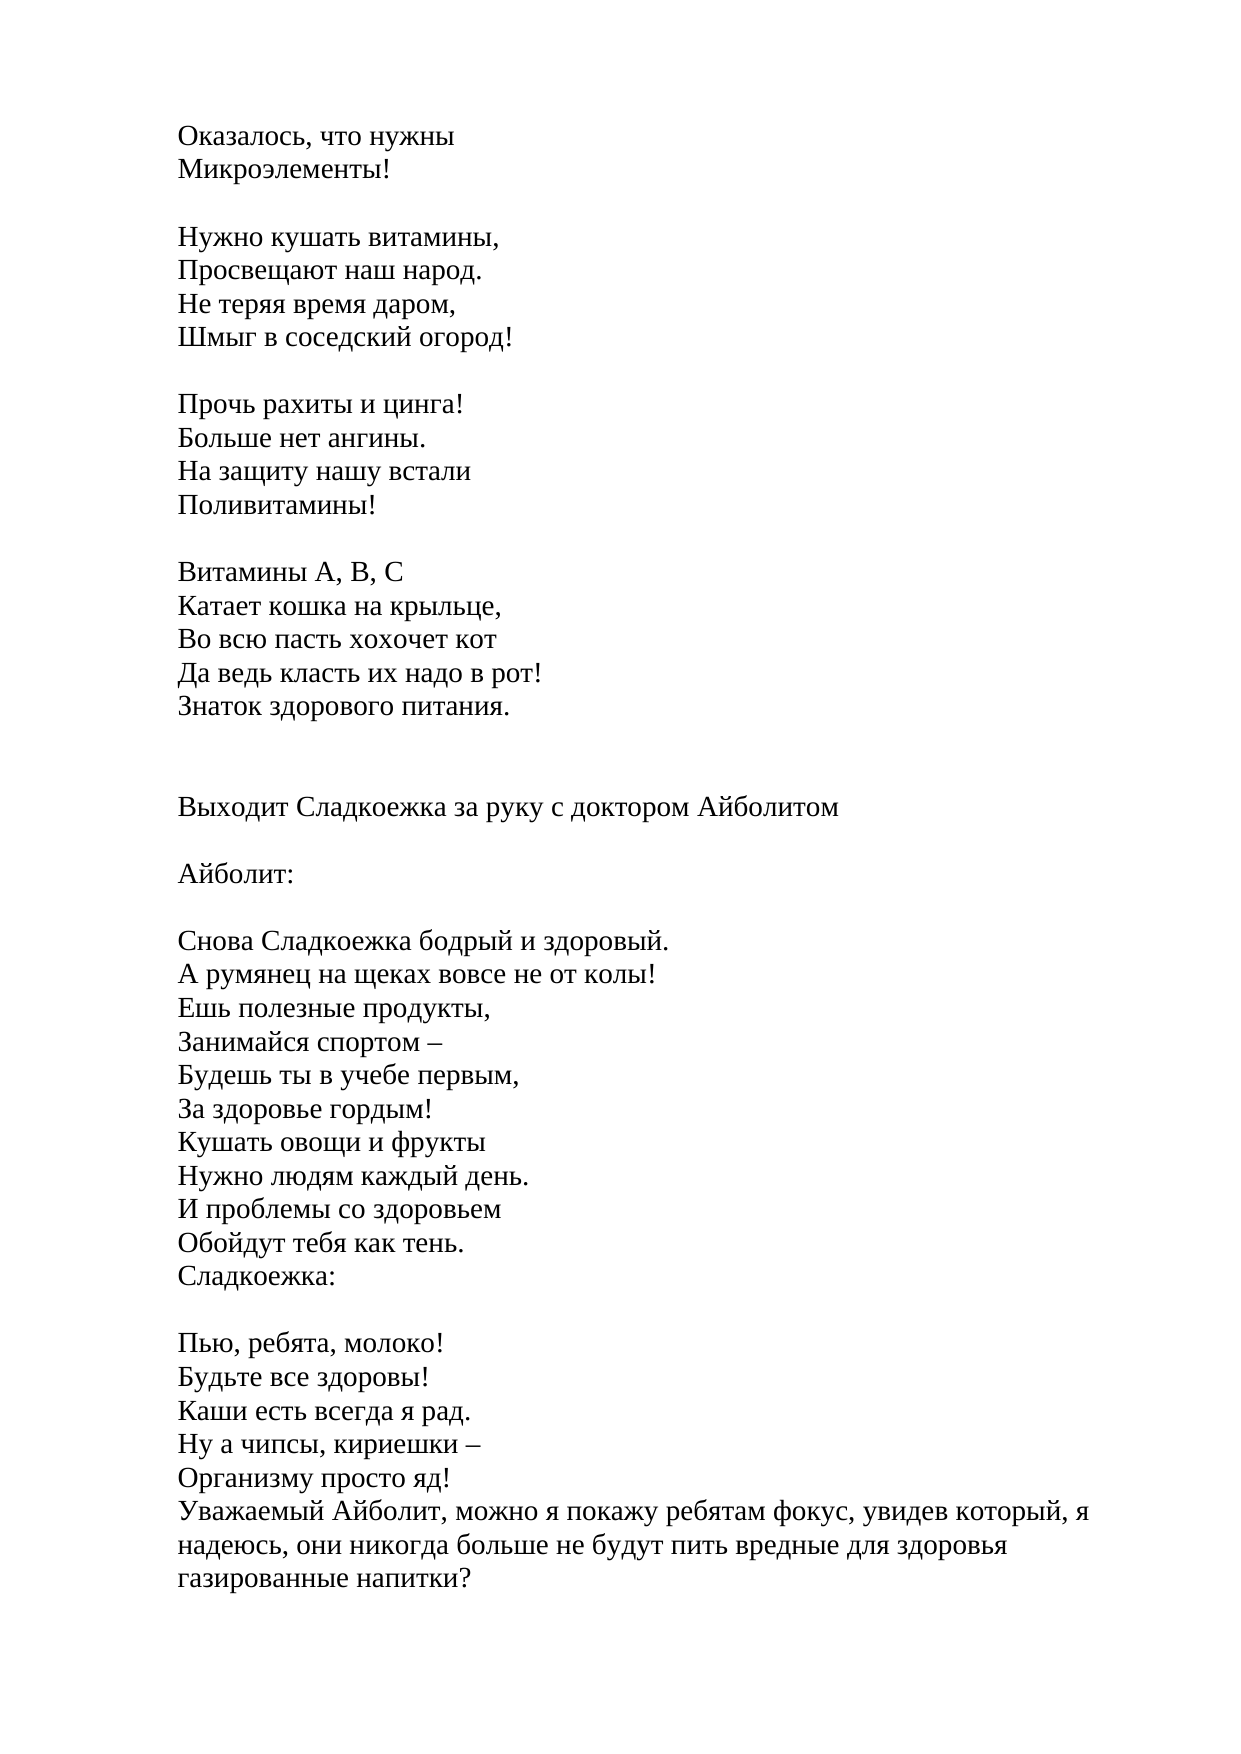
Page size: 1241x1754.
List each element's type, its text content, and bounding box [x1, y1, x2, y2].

text Пью, ребята, молоко! [177, 1326, 1152, 1359]
text На защиту нашу встали [177, 453, 1152, 487]
text Знаток здорового питания. [177, 688, 1152, 722]
text Снова Сладкоежка бодрый и здоровый. [177, 923, 1152, 957]
text Занимайся спортом – [177, 1024, 1152, 1057]
text Нужно кушать витамины, [177, 219, 1152, 252]
text Сладкоежка: [177, 1258, 1152, 1292]
text Прочь рахиты и цинга! [177, 386, 1152, 420]
text Уважаемый Айболит, можно я покажу ребятам фокус, увидев который, я надеюсь, они никогда больше не будут пить вредные для здоровья газированные напитки? [177, 1493, 1152, 1594]
text И проблемы со здоровьем [177, 1191, 1152, 1225]
text Не теряя время даром, [177, 286, 1152, 319]
text Шмыг в соседский огород! [177, 319, 1152, 353]
text Кушать овощи и фрукты [177, 1124, 1152, 1158]
text Каши есть всегда я рад. [177, 1393, 1152, 1426]
text Айболит: [177, 856, 1152, 889]
text Организму просто яд! [177, 1460, 1152, 1493]
text Обойдут тебя как тень. [177, 1225, 1152, 1258]
text Да ведь класть их надо в рот! [177, 655, 1152, 688]
text Оказалось, что нужны [177, 118, 1152, 152]
text Будешь ты в учебе первым, [177, 1057, 1152, 1091]
text Больше нет ангины. [177, 420, 1152, 453]
text Ешь полезные продукты, [177, 990, 1152, 1024]
text Витамины А, В, С [177, 554, 1152, 588]
text Будьте все здоровы! [177, 1359, 1152, 1393]
text Ну а чипсы, кириешки – [177, 1426, 1152, 1460]
text Поливитамины! [177, 487, 1152, 521]
text Нужно людям каждый день. [177, 1158, 1152, 1191]
text Просвещают наш народ. [177, 252, 1152, 286]
text Во всю пасть хохочет кот [177, 621, 1152, 655]
text А румянец на щеках вовсе не от колы! [177, 957, 1152, 990]
text Катает кошка на крыльце, [177, 588, 1152, 621]
text За здоровье гордым! [177, 1091, 1152, 1124]
text Микроэлементы! [177, 152, 1152, 185]
text Выходит Сладкоежка за руку с доктором Айболитом [177, 789, 1152, 822]
